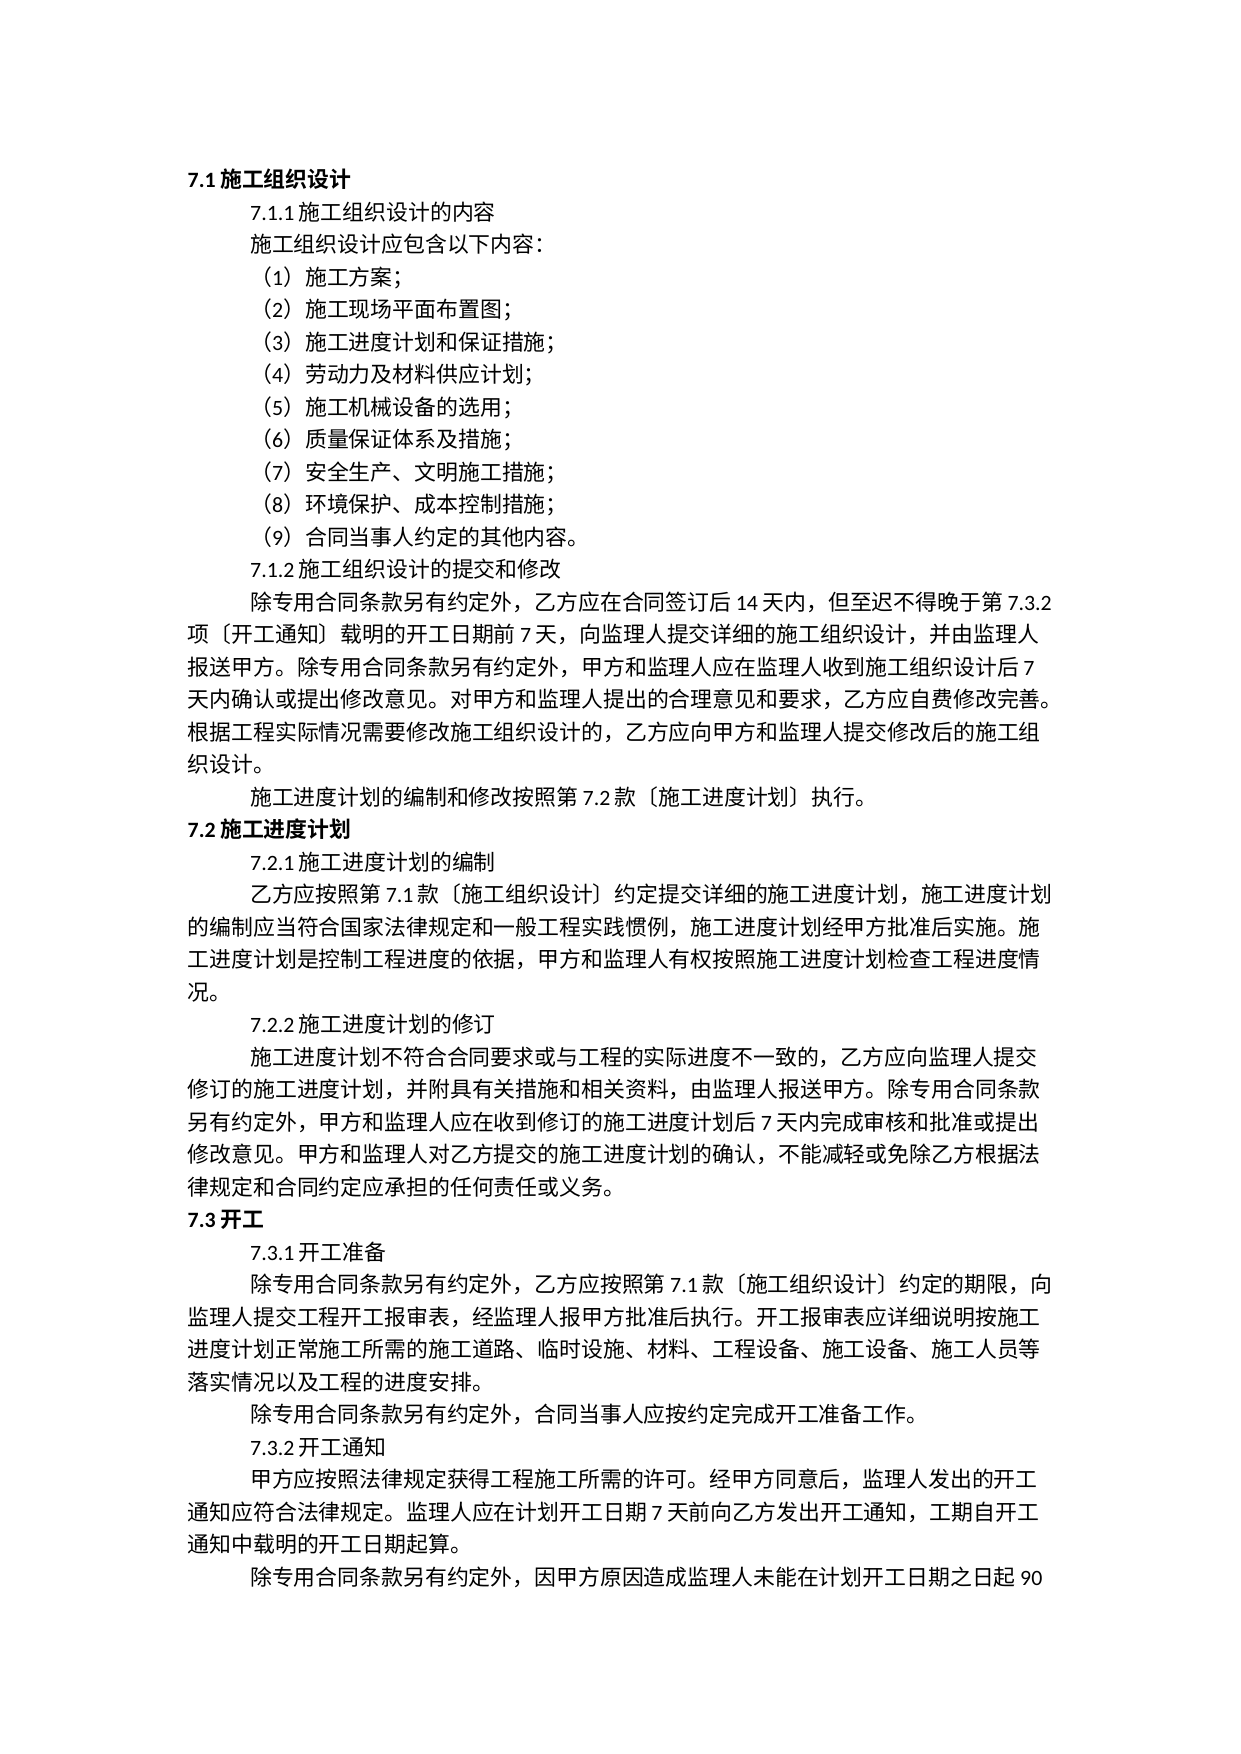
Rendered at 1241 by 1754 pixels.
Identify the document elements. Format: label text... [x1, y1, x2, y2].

text 7.1.1施工组织设计的内容 [187, 194, 1053, 227]
text （7）安全生产、文明施工措施； [187, 454, 1053, 487]
text 7.1施工组织设计 [187, 162, 1053, 194]
text 7.3开工 [187, 1202, 1053, 1234]
text （9）合同当事人约定的其他内容。 [187, 519, 1053, 552]
text 乙方应按照第7.1款〔施工组织设计〕约定提交详细的施工进度计划，施工进度计划的编制应当符合国家法律规定和一般工程实践惯例，施工进度计划经甲方批准后实施。施工进度计划是控制工程进度的依据，甲方和监理人有权按照施工进度计划检查工程进度情况。 [187, 877, 1053, 1007]
text （6）质量保证体系及措施； [187, 422, 1053, 454]
text 7.3.2开工通知 [187, 1429, 1053, 1462]
text 除专用合同条款另有约定外，合同当事人应按约定完成开工准备工作。 [187, 1397, 1053, 1429]
text （4）劳动力及材料供应计划； [187, 357, 1053, 389]
text 施工进度计划不符合合同要求或与工程的实际进度不一致的，乙方应向监理人提交修订的施工进度计划，并附具有关措施和相关资料，由监理人报送甲方。除专用合同条款另有约定外，甲方和监理人应在收到修订的施工进度计划后7天内完成审核和批准或提出修改意见。甲方和监理人对乙方提交的施工进度计划的确认，不能减轻或免除乙方根据法律规定和合同约定应承担的任何责任或义务。 [187, 1039, 1053, 1202]
text 除专用合同条款另有约定外，乙方应在合同签订后14天内，但至迟不得晚于第7.3.2项〔开工通知〕载明的开工日期前7天，向监理人提交详细的施工组织设计，并由监理人报送甲方。除专用合同条款另有约定外，甲方和监理人应在监理人收到施工组织设计后7天内确认或提出修改意见。对甲方和监理人提出的合理意见和要求，乙方应自费修改完善。根据工程实际情况需要修改施工组织设计的，乙方应向甲方和监理人提交修改后的施工组织设计。 [187, 584, 1053, 779]
text 7.2施工进度计划 [187, 812, 1053, 844]
text 7.2.2施工进度计划的修订 [187, 1007, 1053, 1039]
text 7.3.1开工准备 [187, 1234, 1053, 1267]
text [187, 1559, 1053, 1592]
text 7.2.1施工进度计划的编制 [187, 844, 1053, 877]
text （3）施工进度计划和保证措施； [187, 324, 1053, 357]
text （5）施工机械设备的选用； [187, 389, 1053, 422]
text （1）施工方案； [187, 259, 1053, 292]
text （8）环境保护、成本控制措施； [187, 487, 1053, 519]
text 施工进度计划的编制和修改按照第7.2款〔施工进度计划〕执行。 [187, 779, 1053, 812]
text 除专用合同条款另有约定外，乙方应按照第7.1款〔施工组织设计〕约定的期限，向监理人提交工程开工报审表，经监理人报甲方批准后执行。开工报审表应详细说明按施工进度计划正常施工所需的施工道路、临时设施、材料、工程设备、施工设备、施工人员等落实情况以及工程的进度安排。 [187, 1267, 1053, 1397]
text 甲方应按照法律规定获得工程施工所需的许可。经甲方同意后，监理人发出的开工通知应符合法律规定。监理人应在计划开工日期7天前向乙方发出开工通知，工期自开工通知中载明的开工日期起算。 [187, 1462, 1053, 1559]
text （2）施工现场平面布置图； [187, 292, 1053, 324]
text 7.1.2施工组织设计的提交和修改 [187, 552, 1053, 584]
text 施工组织设计应包含以下内容： [187, 227, 1053, 259]
